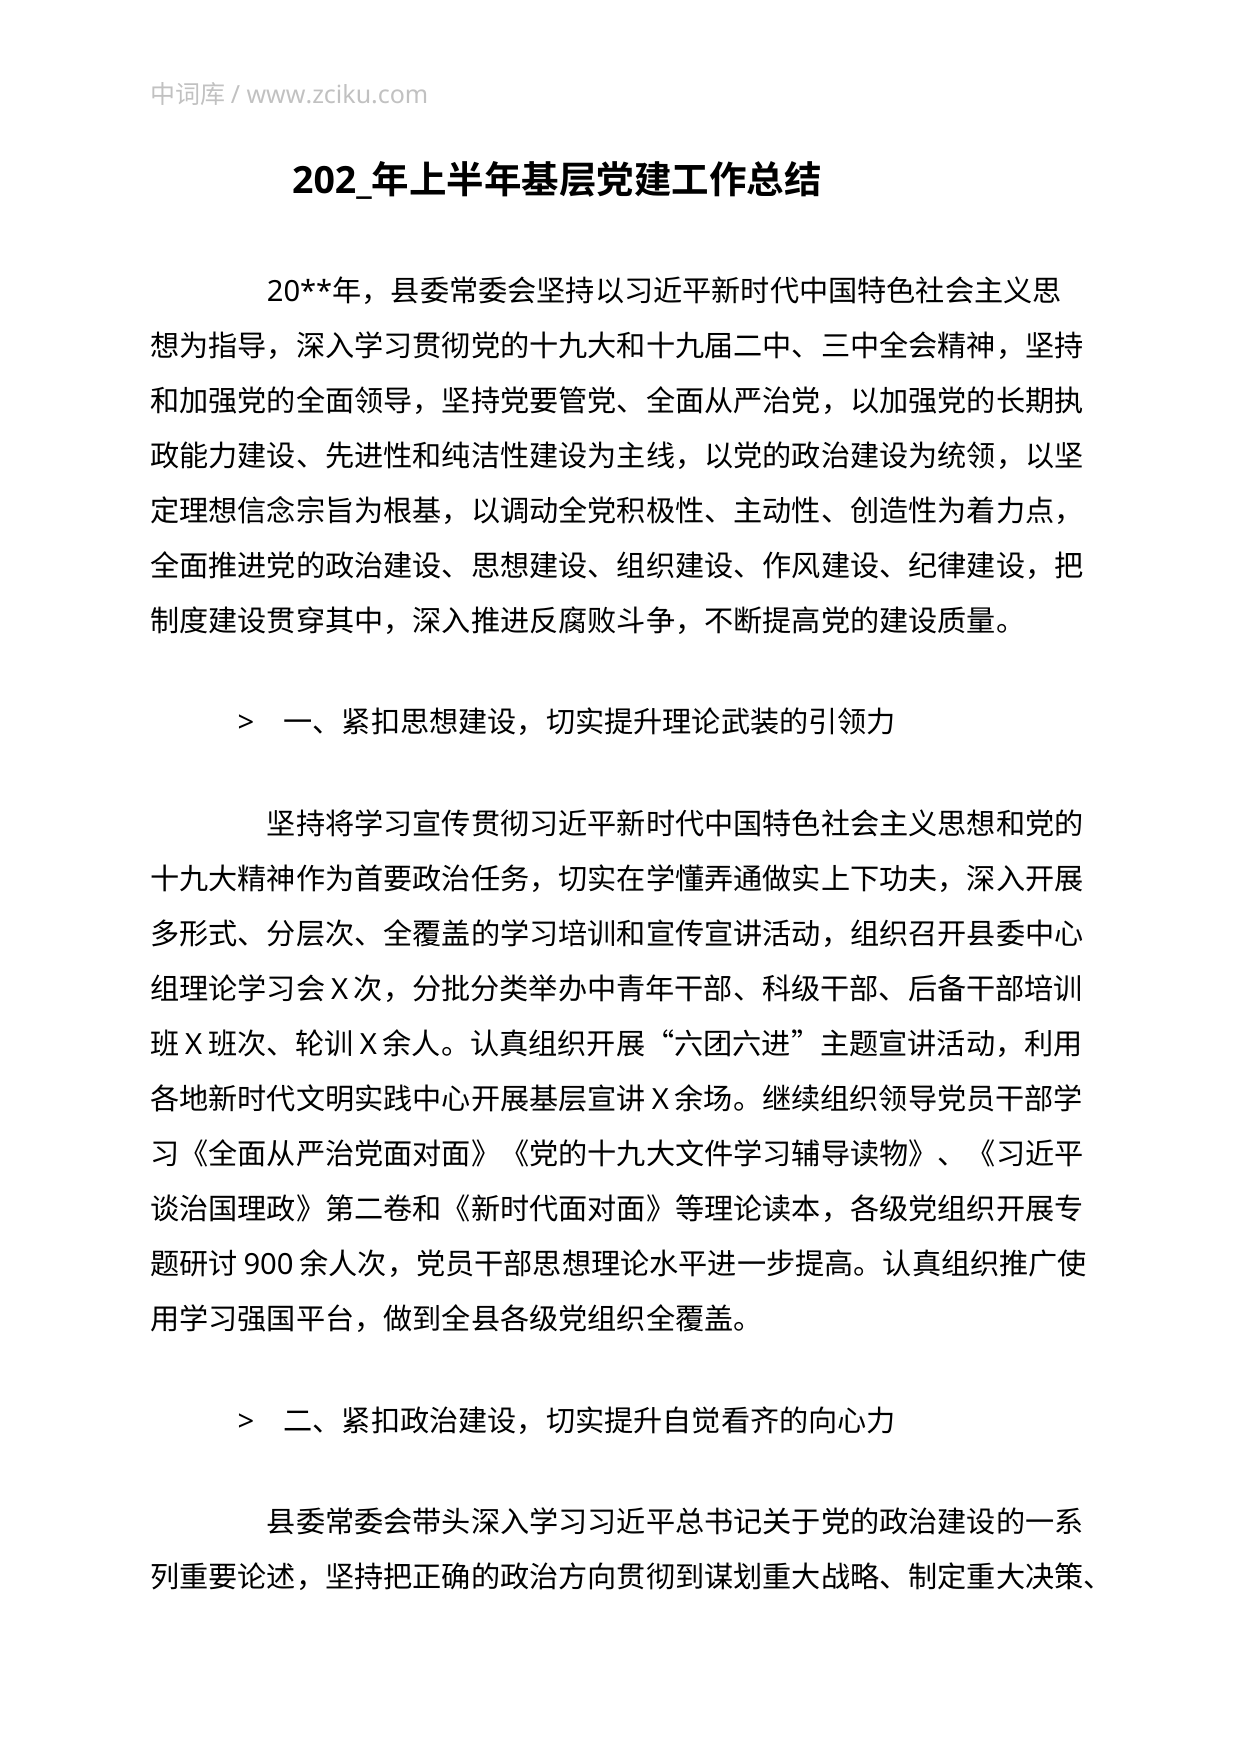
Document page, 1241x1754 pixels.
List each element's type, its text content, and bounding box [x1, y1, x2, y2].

text 20**年，县委常委会坚持以习近平新时代中国特色社会主义思想为指导，深入学习贯彻党的十九大和十九届二中、三中全会精神，坚持和加强党的全面领导，坚持党要管党、全面从严治党，以加强党的长期执政能力建设、先进性和纯洁性建设为主线，以党的政治建设为统领，以坚定理想信念宗旨为根基，以调动全党积极性、主动性、创造性为着力点，全面推进党的政治建设、思想建设、组织建设、作风建设、纪律建设，把制度建设贯穿其中，深入推进反腐败斗争，不断提高党的建设质量。 [150, 268, 1090, 639]
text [150, 1499, 1090, 1596]
text > 二、紧扣政治建设，切实提升自觉看齐的向心力 [150, 1397, 1090, 1439]
text 坚持将学习宣传贯彻习近平新时代中国特色社会主义思想和党的十九大精神作为首要政治任务，切实在学懂弄通做实上下功夫，深入开展多形式、分层次、全覆盖的学习培训和宣传宣讲活动，组织召开县委中心组理论学习会X次，分批分类举办中青年干部、科级干部、后备干部培训班X班次、轮训X余人。认真组织开展“六团六进”主题宣讲活动，利用各地新时代文明实践中心开展基层宣讲X余场。继续组织领导党员干部学习《全面从严治党面对面》《党的十九大文件学习辅导读物》、《习近平谈治国理政》第二卷和《新时代面对面》等理论读本，各级党组织开展专题研讨900余人次，党员干部思想理论水平进一步提高。认真组织推广使用学习强国平台，做到全县各级党组织全覆盖。 [150, 801, 1090, 1338]
text > 一、紧扣思想建设，切实提升理论武装的引领力 [150, 699, 1090, 741]
text 202_年上半年基层党建工作总结 [150, 150, 1090, 204]
